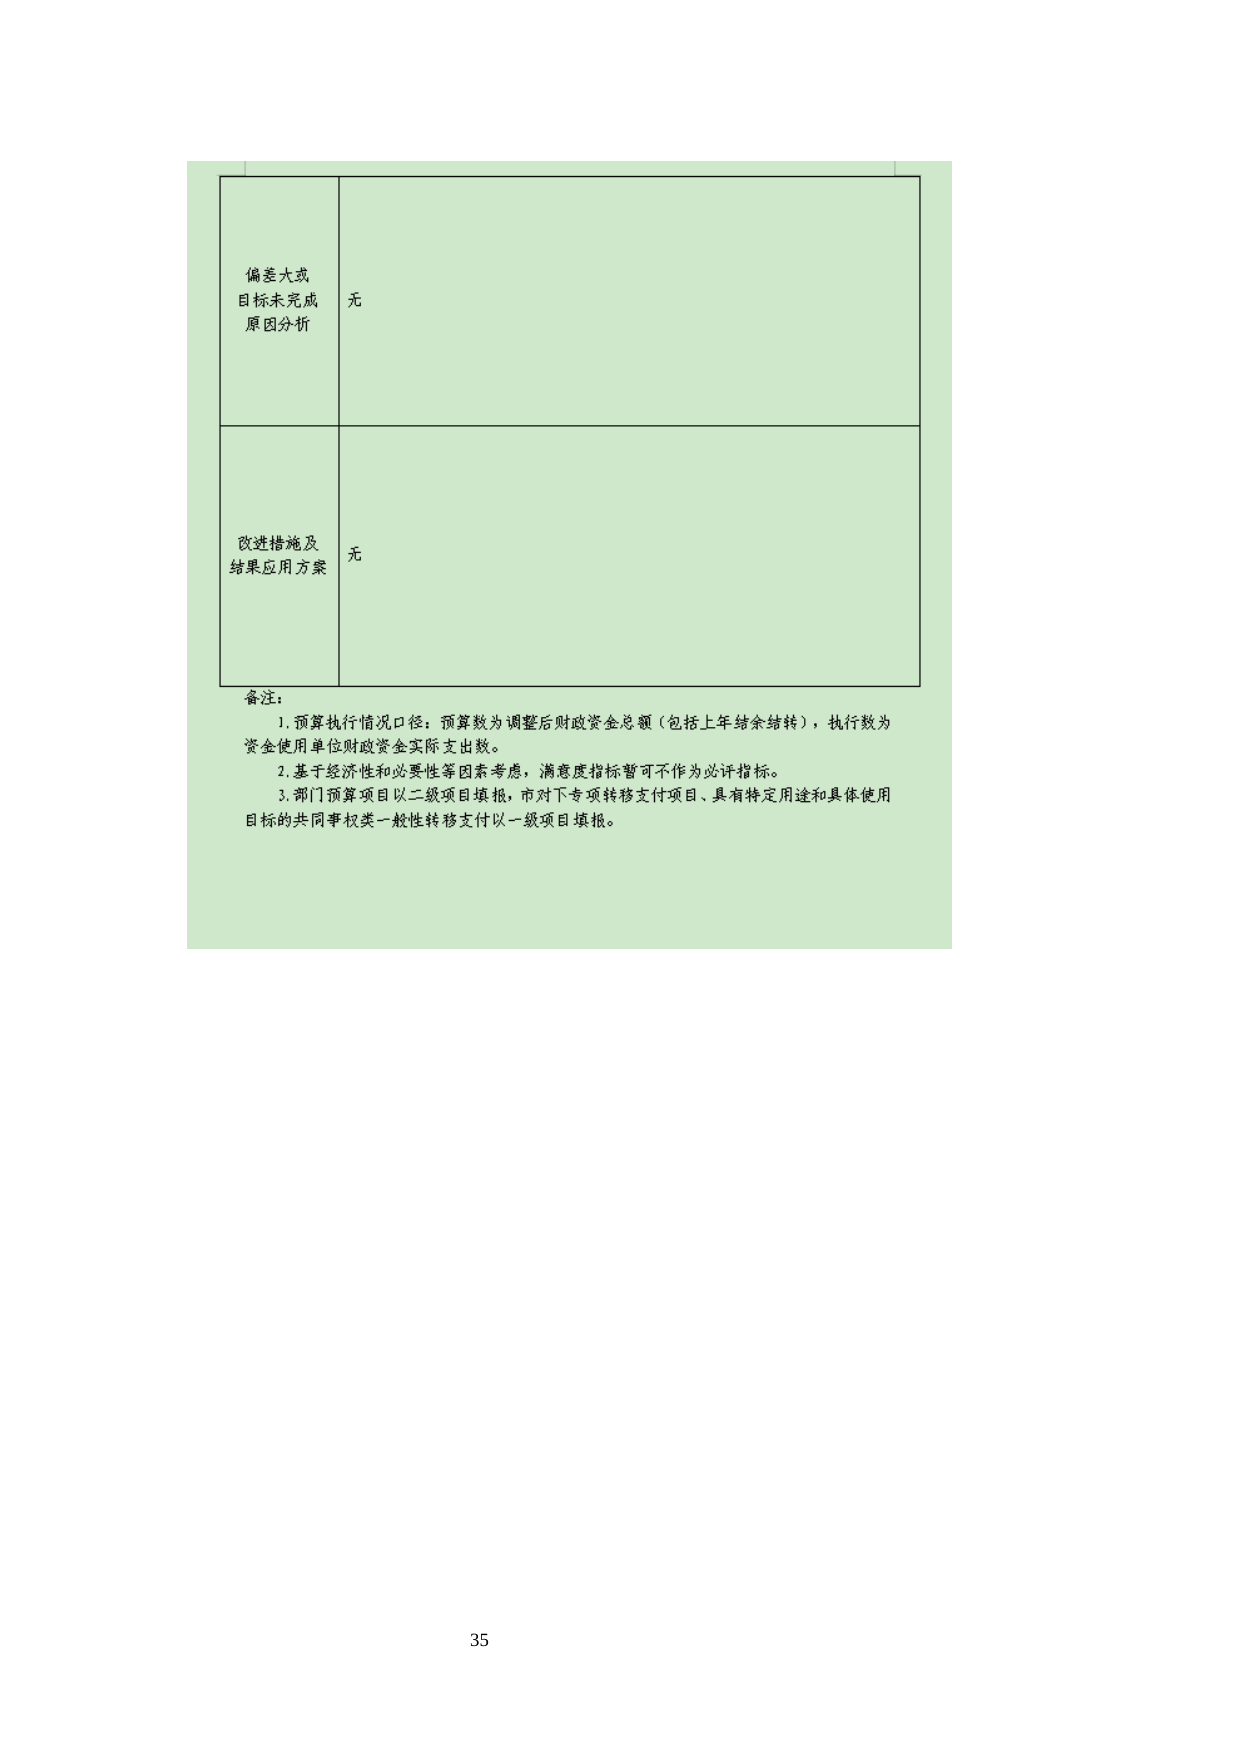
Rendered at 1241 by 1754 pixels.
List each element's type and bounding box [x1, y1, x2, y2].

picture [187, 161, 952, 949]
